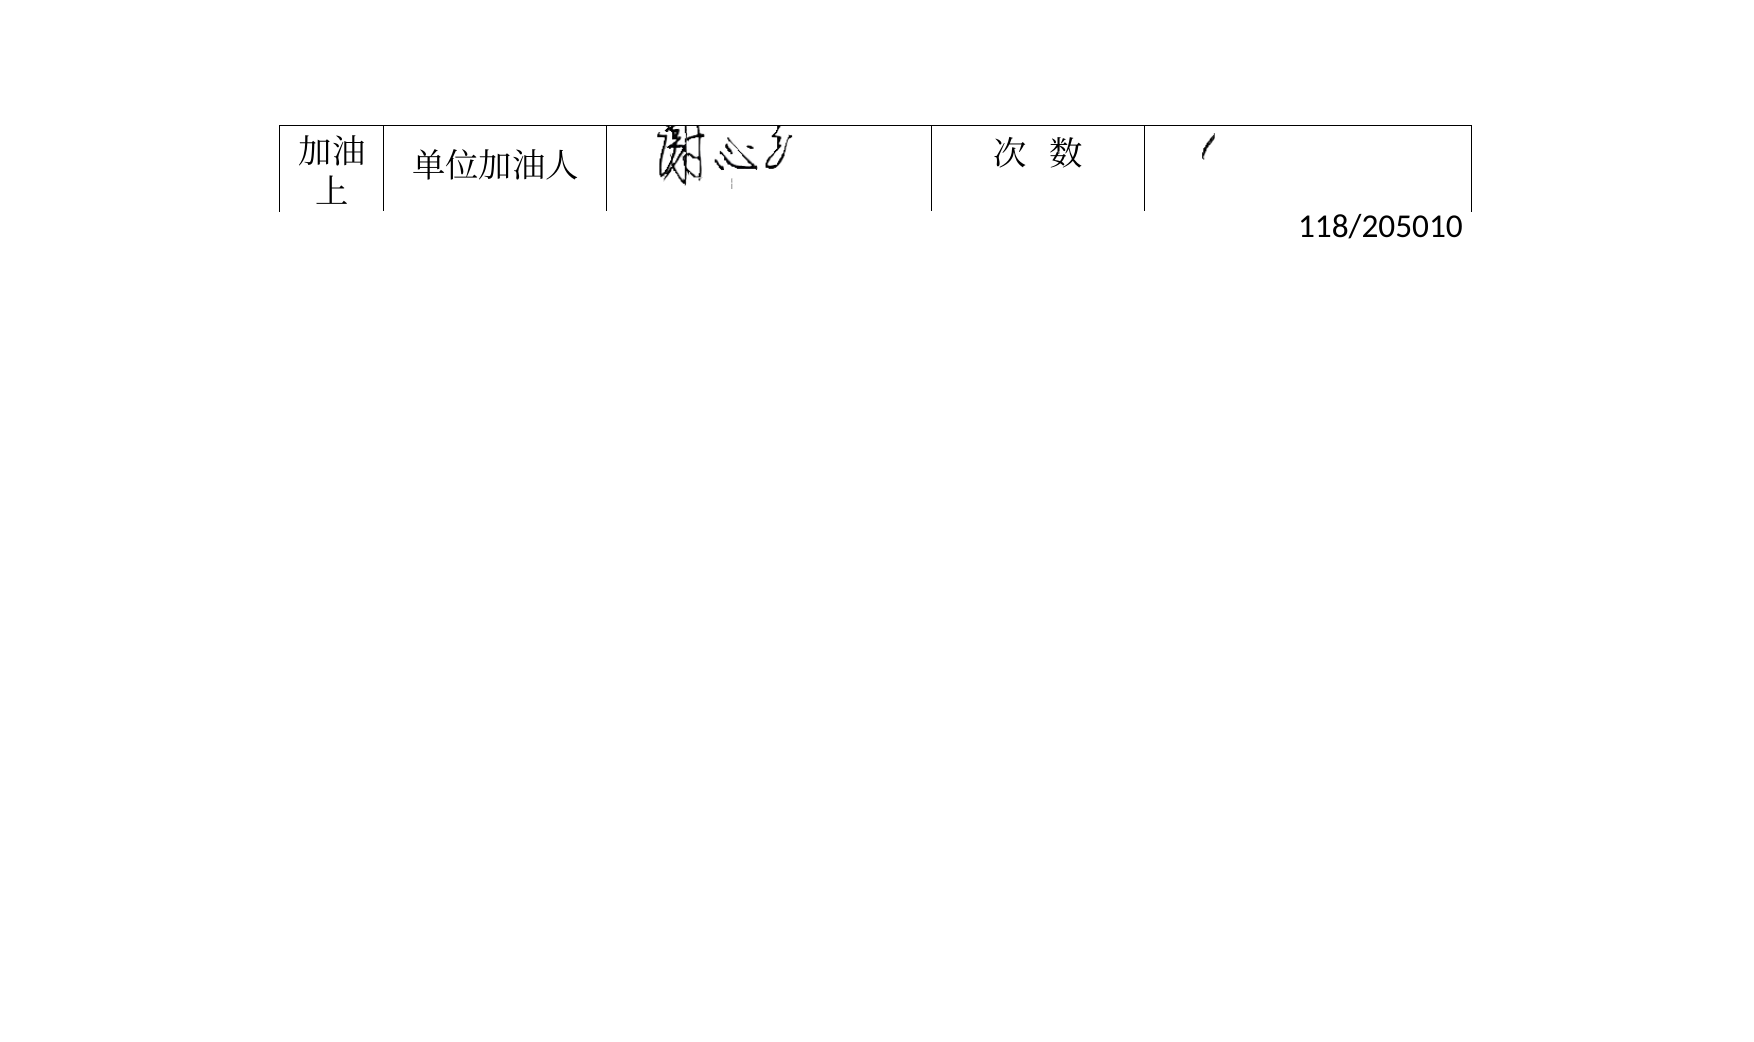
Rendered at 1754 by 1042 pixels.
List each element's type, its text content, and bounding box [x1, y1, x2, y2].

text 118/205010 [175, 125, 1579, 157]
